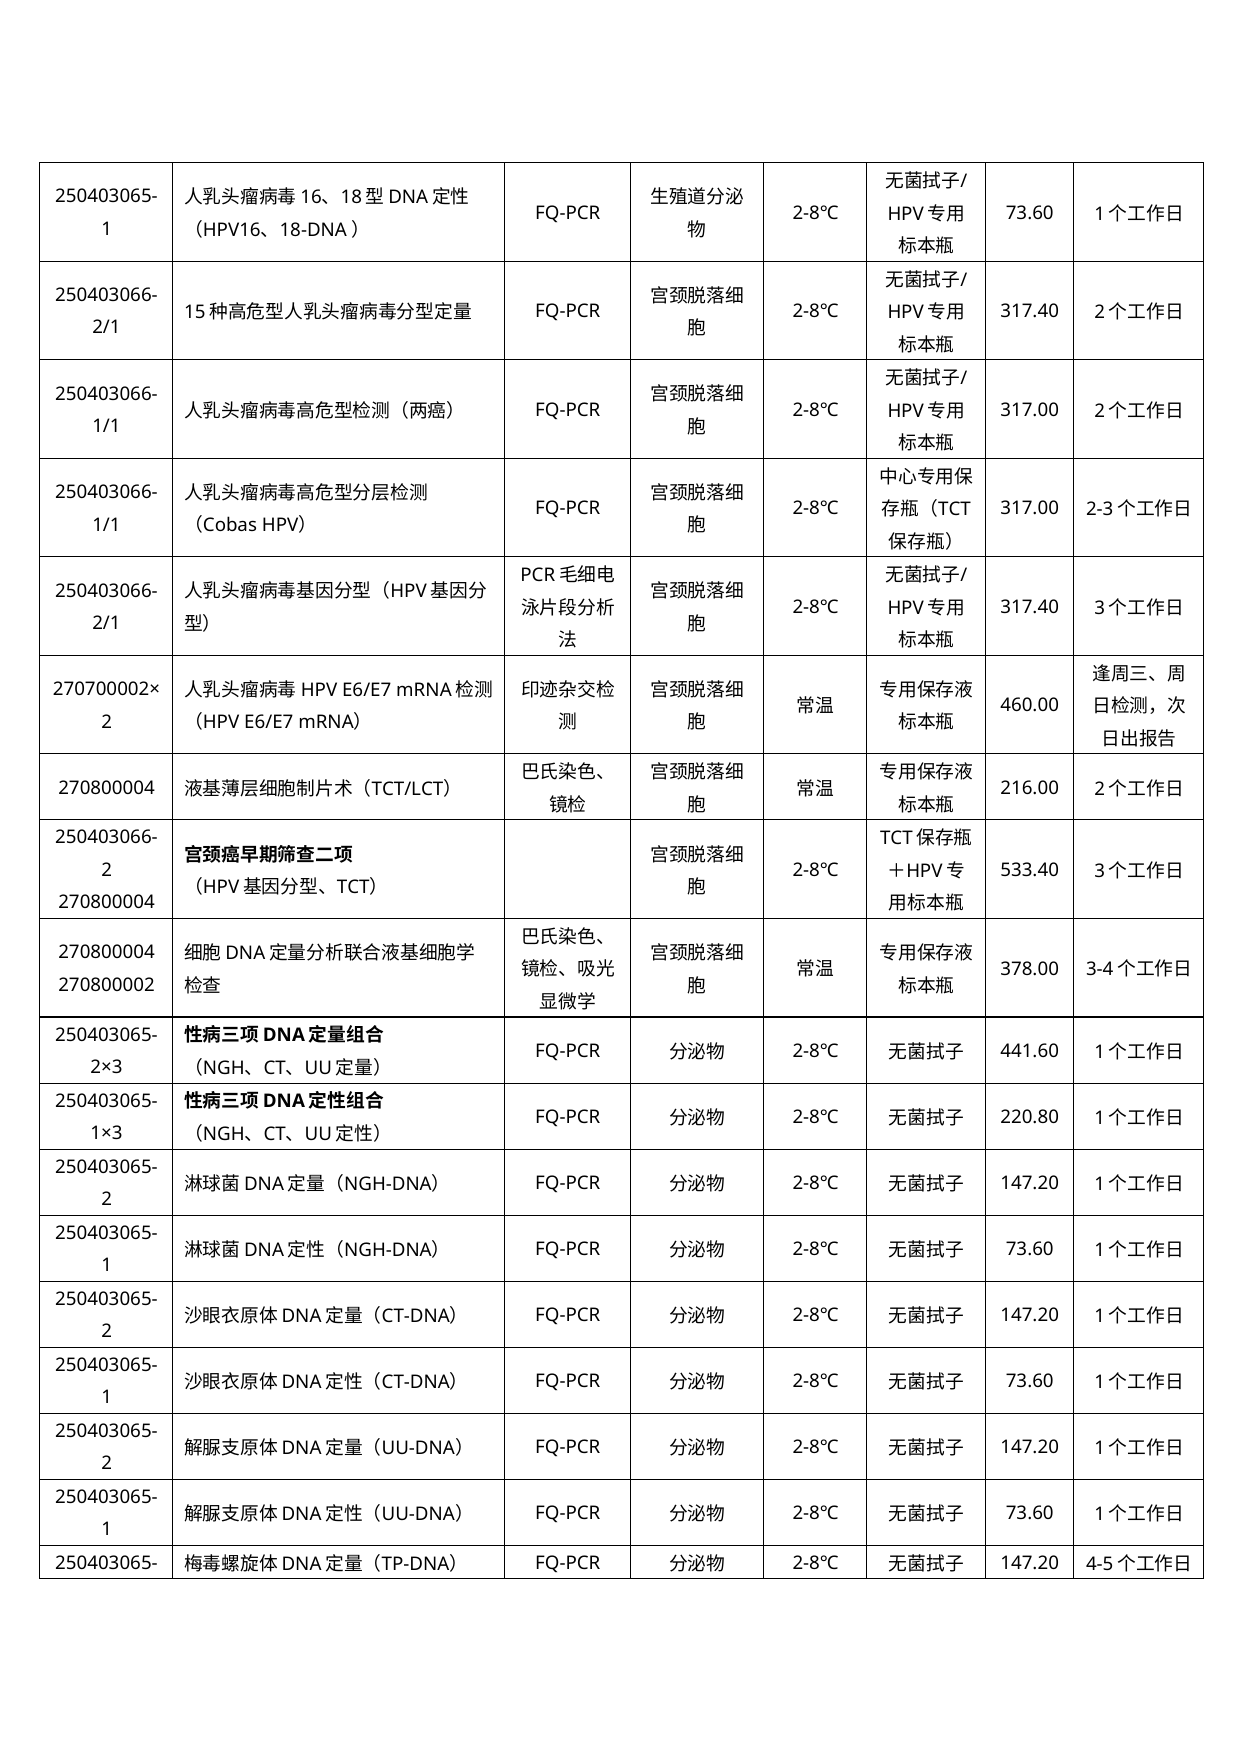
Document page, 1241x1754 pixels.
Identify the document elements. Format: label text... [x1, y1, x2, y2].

table_cell FQ-PCR [505, 1348, 630, 1413]
table_cell 无菌拭子 [867, 1414, 985, 1479]
table_cell 250403066-2 270800004 [40, 820, 172, 918]
table_cell 分泌物 [631, 1150, 763, 1214]
table_cell 无菌拭子 [867, 1282, 985, 1347]
table_cell FQ-PCR [505, 459, 630, 556]
table_cell 2个工作日 [1074, 754, 1203, 819]
table_cell 无菌拭子 [867, 1480, 985, 1545]
table_cell 印迹杂交检测 [505, 656, 630, 753]
table_cell 分泌物 [631, 1348, 763, 1413]
table_cell 1个工作日 [1074, 1150, 1203, 1214]
table_cell 2-3个工作日 [1074, 459, 1203, 556]
table_cell 147.20 [986, 1414, 1073, 1479]
table_cell 生殖道分泌物 [631, 163, 763, 261]
table_cell 逢周三、周日检测，次日出报告 [1074, 656, 1203, 753]
table_cell 1个工作日 [1074, 1216, 1203, 1281]
table_cell 性病三项DNA定量组合 （NGH、CT、UU定量） [173, 1018, 504, 1082]
table_cell 宫颈脱落细胞 [631, 557, 763, 655]
table_cell 分泌物 [631, 1018, 763, 1082]
table_cell 250403065-1 [40, 163, 172, 261]
table_cell 中心专用保存瓶（TCT保存瓶） [867, 459, 985, 556]
table_cell 2-8℃ [764, 557, 866, 655]
table_cell 宫颈脱落细胞 [631, 820, 763, 918]
table_cell 2-8℃ [764, 163, 866, 261]
table_cell 宫颈脱落细胞 [631, 459, 763, 556]
table_cell 专用保存液标本瓶 [867, 656, 985, 753]
table_cell 解脲支原体DNA定性（UU-DNA） [173, 1480, 504, 1545]
table_cell 147.20 [986, 1150, 1073, 1214]
table_cell 1个工作日 [1074, 163, 1203, 261]
table_cell 4-5个工作日 [1074, 1546, 1203, 1578]
table_cell 分泌物 [631, 1216, 763, 1281]
table_cell 270800004 270800002 [40, 919, 172, 1016]
table_cell 317.00 [986, 360, 1073, 458]
table_cell [505, 820, 630, 918]
table_cell 分泌物 [631, 1414, 763, 1479]
table_cell FQ-PCR [505, 1480, 630, 1545]
table_cell 270700002×2 [40, 656, 172, 753]
table_cell 2-8℃ [764, 820, 866, 918]
table_cell 常温 [764, 656, 866, 753]
table_cell 沙眼衣原体DNA定性（CT-DNA） [173, 1348, 504, 1413]
table_cell 人乳头瘤病毒 HPV E6/E7 mRNA检测（HPV E6/E7 mRNA） [173, 656, 504, 753]
table_cell 2个工作日 [1074, 360, 1203, 458]
table_cell FQ-PCR [505, 1546, 630, 1578]
table_cell 常温 [764, 754, 866, 819]
table_cell FQ-PCR [505, 360, 630, 458]
table_cell 3个工作日 [1074, 820, 1203, 918]
table_cell 2-8℃ [764, 1018, 866, 1082]
table_cell 无菌拭子/HPV专用标本瓶 [867, 262, 985, 359]
table_cell 无菌拭子 [867, 1216, 985, 1281]
table_cell 专用保存液标本瓶 [867, 919, 985, 1016]
table_cell 分泌物 [631, 1546, 763, 1578]
table_cell 250403065-2 [40, 1414, 172, 1479]
table_cell 2-8℃ [764, 360, 866, 458]
table_cell 317.00 [986, 459, 1073, 556]
table_cell 73.60 [986, 1480, 1073, 1545]
table_cell 73.60 [986, 1216, 1073, 1281]
table_cell 1个工作日 [1074, 1348, 1203, 1413]
table_cell 250403065-2×3 [40, 1018, 172, 1082]
table_cell 细胞DNA定量分析联合液基细胞学检查 [173, 919, 504, 1016]
table_cell 1个工作日 [1074, 1480, 1203, 1545]
table_cell 宫颈脱落细胞 [631, 754, 763, 819]
table_cell 2-8℃ [764, 1150, 866, 1214]
table_cell FQ-PCR [505, 262, 630, 359]
table_cell 无菌拭子 [867, 1018, 985, 1082]
table_cell 1个工作日 [1074, 1084, 1203, 1148]
table_cell 常温 [764, 919, 866, 1016]
table_cell 分泌物 [631, 1282, 763, 1347]
table_cell 无菌拭子/HPV专用标本瓶 [867, 163, 985, 261]
table_cell 液基薄层细胞制片术（TCT/LCT） [173, 754, 504, 819]
table_cell 3-4个工作日 [1074, 919, 1203, 1016]
table_cell 250403066-2/1 [40, 557, 172, 655]
table_cell 317.40 [986, 557, 1073, 655]
table_cell 533.40 [986, 820, 1073, 918]
table_cell 250403066-1/1 [40, 459, 172, 556]
table_cell 216.00 [986, 754, 1073, 819]
table_cell 沙眼衣原体DNA定量（CT-DNA） [173, 1282, 504, 1347]
table_cell FQ-PCR [505, 1084, 630, 1148]
table_cell 宫颈脱落细胞 [631, 919, 763, 1016]
table_cell 2个工作日 [1074, 262, 1203, 359]
table_cell 250403065-1×3 [40, 1084, 172, 1148]
table_cell 1个工作日 [1074, 1282, 1203, 1347]
table_cell 73.60 [986, 1348, 1073, 1413]
table_cell 73.60 [986, 163, 1073, 261]
table_cell 宫颈脱落细胞 [631, 360, 763, 458]
table_cell 淋球菌DNA定性（NGH-DNA） [173, 1216, 504, 1281]
table_cell 2-8℃ [764, 1480, 866, 1545]
table_cell 220.80 [986, 1084, 1073, 1148]
table_cell 147.20 [986, 1282, 1073, 1347]
table_cell 2-8℃ [764, 1414, 866, 1479]
table_cell 317.40 [986, 262, 1073, 359]
table_cell 378.00 [986, 919, 1073, 1016]
table_cell 250403065-2 [40, 1150, 172, 1214]
table_cell 1个工作日 [1074, 1414, 1203, 1479]
table_cell 无菌拭子 [867, 1084, 985, 1148]
table_cell 分泌物 [631, 1084, 763, 1148]
table_cell 无菌拭子 [867, 1546, 985, 1578]
table_cell 淋球菌DNA定量（NGH-DNA） [173, 1150, 504, 1214]
table_cell 人乳头瘤病毒高危型检测（两癌） [173, 360, 504, 458]
table_cell 441.60 [986, 1018, 1073, 1082]
table_cell FQ-PCR [505, 1282, 630, 1347]
table_cell 巴氏染色、镜检 [505, 754, 630, 819]
table_cell 无菌拭子/HPV专用标本瓶 [867, 557, 985, 655]
table_cell 2-8℃ [764, 1084, 866, 1148]
table_cell 无菌拭子 [867, 1150, 985, 1214]
table_cell PCR毛细电泳片段分析法 [505, 557, 630, 655]
table_cell 15种高危型人乳头瘤病毒分型定量 [173, 262, 504, 359]
table_cell 分泌物 [631, 1480, 763, 1545]
table_cell 人乳头瘤病毒高危型分层检测（Cobas HPV） [173, 459, 504, 556]
table_cell 147.20 [986, 1546, 1073, 1578]
table_cell 梅毒螺旋体DNA定量（TP-DNA） [173, 1546, 504, 1578]
table_cell 无菌拭子 [867, 1348, 985, 1413]
table_cell FQ-PCR [505, 1150, 630, 1214]
table_cell 专用保存液标本瓶 [867, 754, 985, 819]
table_cell 2-8℃ [764, 1216, 866, 1281]
table_cell 270800004 [40, 754, 172, 819]
table_cell 1个工作日 [1074, 1018, 1203, 1082]
table_cell 宫颈癌早期筛查二项 （HPV基因分型、TCT） [173, 820, 504, 918]
table_cell FQ-PCR [505, 1414, 630, 1479]
table_cell 性病三项DNA定性组合 （NGH、CT、UU定性） [173, 1084, 504, 1148]
table_cell 2-8℃ [764, 262, 866, 359]
table_cell 250403065-1 [40, 1216, 172, 1281]
table_cell 2-8℃ [764, 459, 866, 556]
table_cell 解脲支原体DNA定量（UU-DNA） [173, 1414, 504, 1479]
table_cell FQ-PCR [505, 1018, 630, 1082]
table_cell 250403066-1/1 [40, 360, 172, 458]
table_cell 无菌拭子/HPV专用标本瓶 [867, 360, 985, 458]
table_cell 2-8℃ [764, 1282, 866, 1347]
table_cell 250403065-1 [40, 1348, 172, 1413]
table_cell 人乳头瘤病毒基因分型（HPV基因分型） [173, 557, 504, 655]
table_cell FQ-PCR [505, 1216, 630, 1281]
table_cell TCT保存瓶＋HPV专用标本瓶 [867, 820, 985, 918]
table_cell 460.00 [986, 656, 1073, 753]
table_cell FQ-PCR [505, 163, 630, 261]
table_cell 3个工作日 [1074, 557, 1203, 655]
table_cell 人乳头瘤病毒16、18型DNA定性（HPV16、18-DNA ） [173, 163, 504, 261]
table_cell 宫颈脱落细胞 [631, 656, 763, 753]
table_cell 宫颈脱落细胞 [631, 262, 763, 359]
table_cell 250403065-2 [40, 1282, 172, 1347]
table_cell 250403066-2/1 [40, 262, 172, 359]
table_cell 250403065-1 [40, 1480, 172, 1545]
table_cell 250403065-2 [40, 1546, 172, 1578]
table_cell 2-8℃ [764, 1348, 866, 1413]
table_cell 巴氏染色、镜检、吸光显微学 [505, 919, 630, 1016]
table_cell 2-8℃ [764, 1546, 866, 1578]
